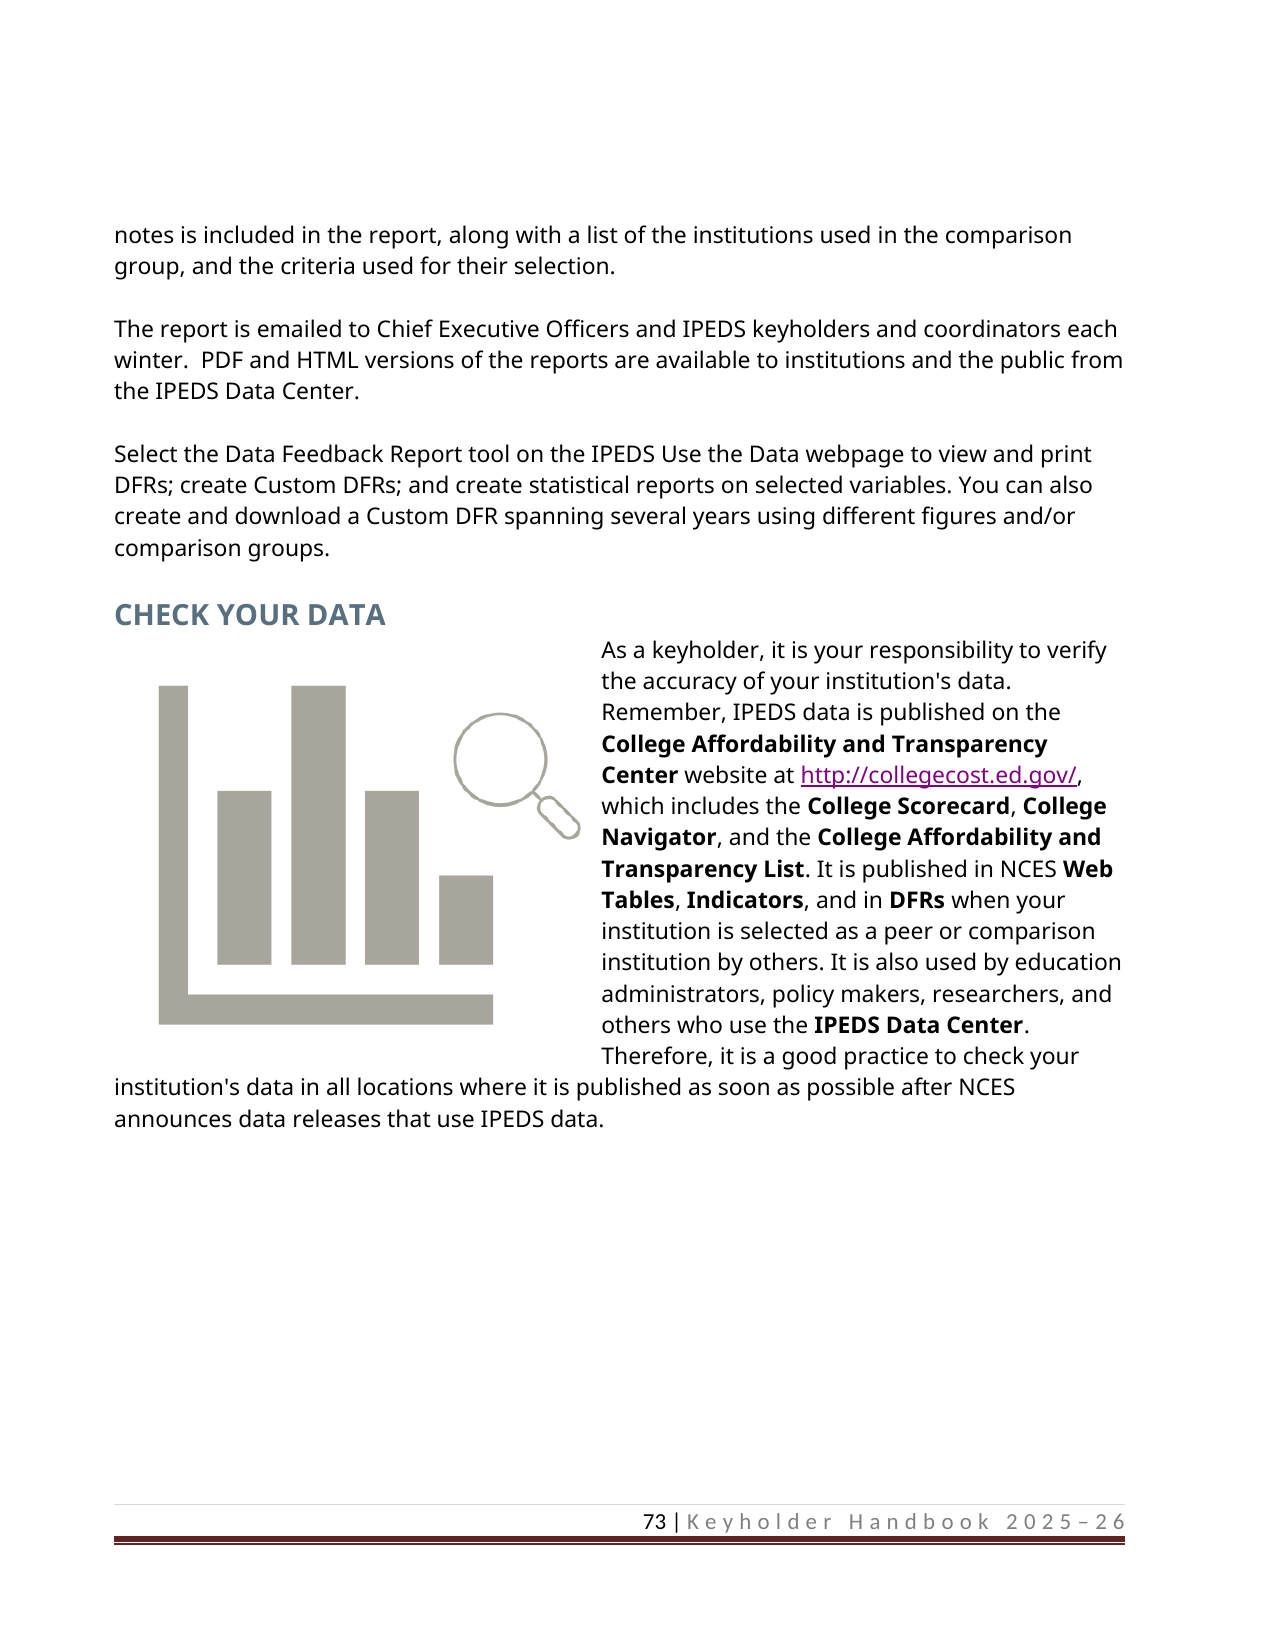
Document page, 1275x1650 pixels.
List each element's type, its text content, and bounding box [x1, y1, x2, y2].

text The report is emailed to Chief Executive Officers and IPEDS keyholders and coordinators each winter. PDF and HTML versions of the reports are available to institutions and the public from the IPEDS Data Center. [114, 313, 1125, 407]
picture [113, 637, 583, 1059]
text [114, 219, 1125, 282]
text CHECK YOUR DATA [114, 594, 1125, 634]
text Select the Data Feedback Report tool on the IPEDS Use the Data webpage to view and print DFRs; create Custom DFRs; and create statistical reports on selected variables. You can also create and download a Custom DFR spanning several years using different figures and/or comparison groups. [114, 438, 1125, 563]
